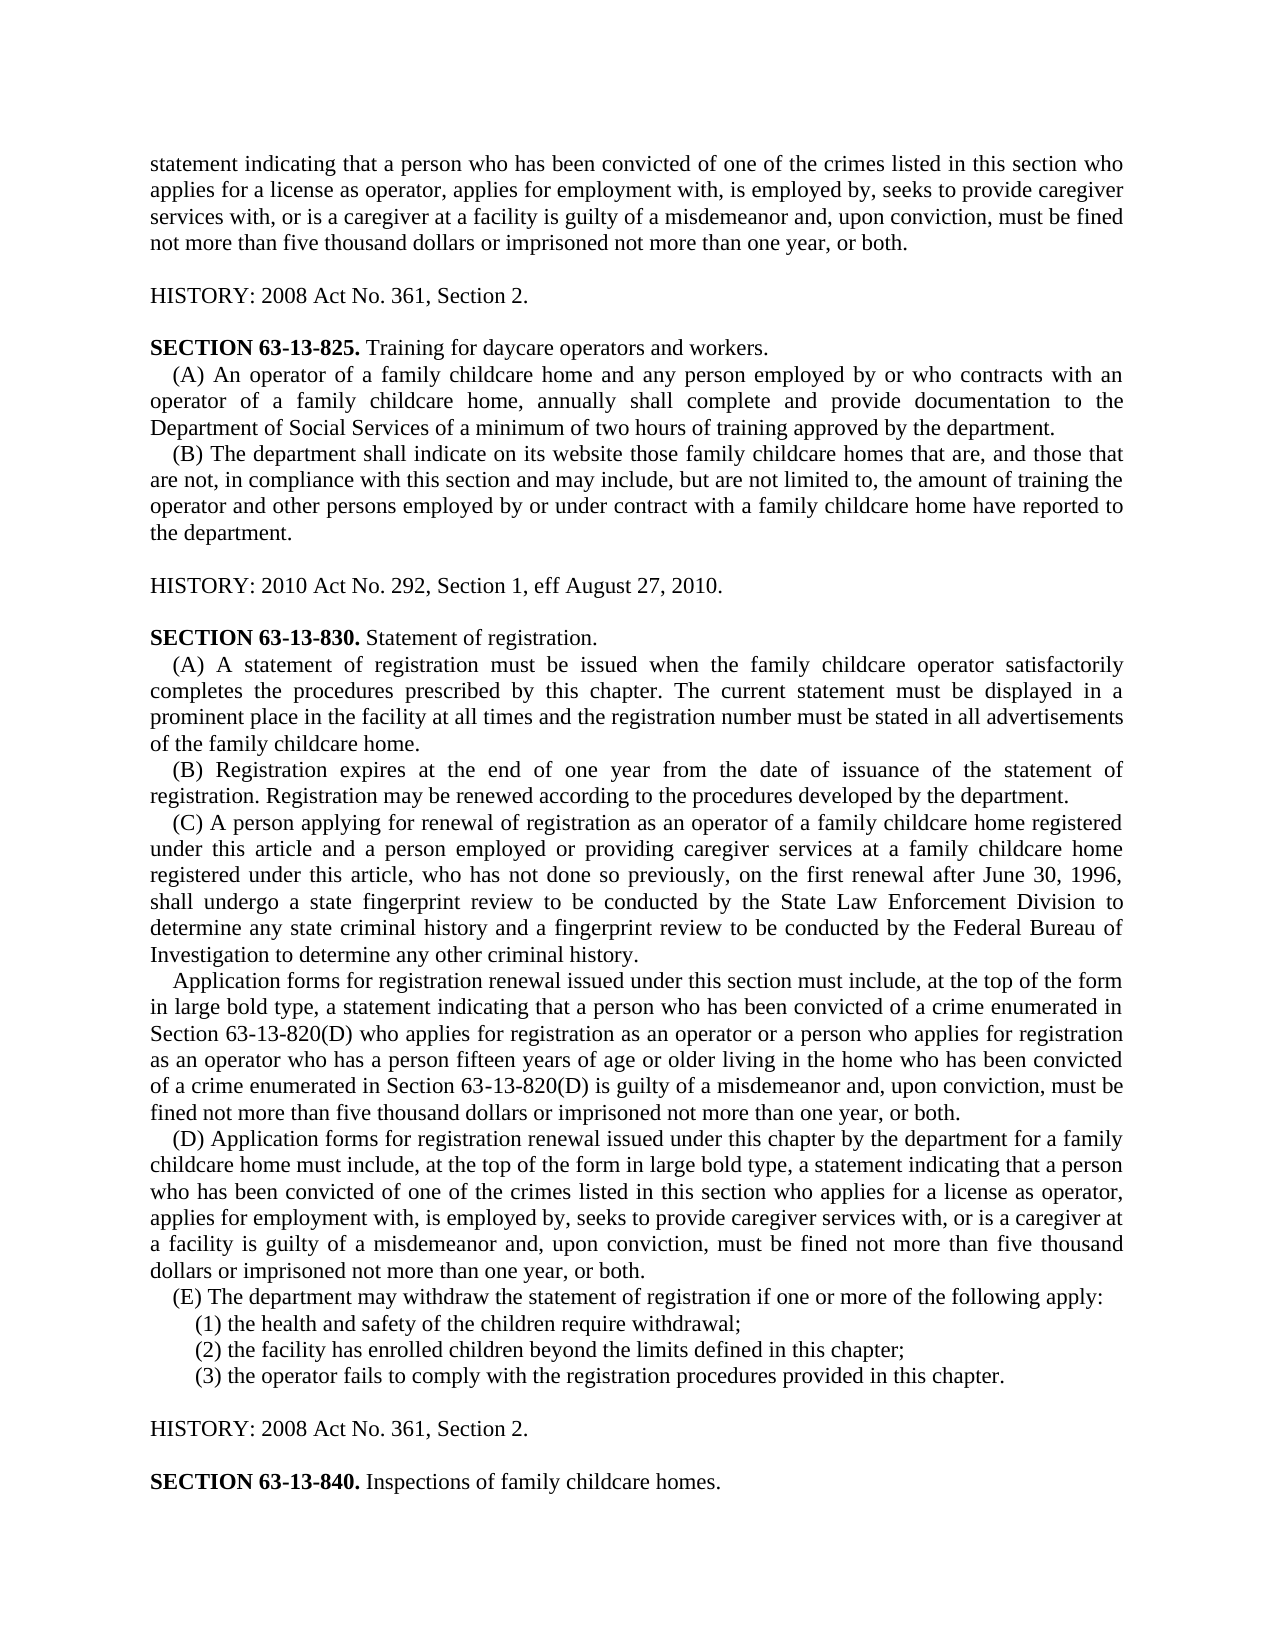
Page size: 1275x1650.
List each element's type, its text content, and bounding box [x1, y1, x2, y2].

text (C) A person applying for renewal of registration as an operator of a family childcare home registered under this article and a person employed or providing caregiver services at a family childcare home registered under this article, who has not done so previously, on the first renewal after June 30, 1996, shall undergo a state fingerprint review to be conducted by the State Law Enforcement Division to determine any state criminal history and a fingerprint review to be conducted by the Federal Bureau of Investigation to determine any other criminal history. [150, 809, 1125, 967]
text (E) The department may withdraw the statement of registration if one or more of the following apply: [150, 1283, 1125, 1309]
text Application forms for registration renewal issued under this section must include, at the top of the form in large bold type, a statement indicating that a person who has been convicted of a crime enumerated in Section 63-13-820(D) who applies for registration as an operator or a person who applies for registration as an operator who has a person fifteen years of age or older living in the home who has been convicted of a crime enumerated in Section 63-13-820(D) is guilty of a misdemeanor and, upon conviction, must be fined not more than five thousand dollars or imprisoned not more than one year, or both. [150, 967, 1125, 1125]
text (3) the operator fails to comply with the registration procedures provided in this chapter. [150, 1362, 1125, 1389]
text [150, 150, 1125, 255]
text (A) A statement of registration must be issued when the family childcare operator satisfactorily completes the procedures prescribed by this chapter. The current statement must be displayed in a prominent place in the facility at all times and the registration number must be stated in all advertisements of the family childcare home. [150, 651, 1125, 756]
text SECTION 63-13-825. Training for daycare operators and workers. [150, 334, 1125, 361]
text (1) the health and safety of the children require withdrawal; [150, 1309, 1125, 1336]
text HISTORY: 2010 Act No. 292, Section 1, eff August 27, 2010. [150, 572, 1125, 598]
text (A) An operator of a family childcare home and any person employed by or who contracts with an operator of a family childcare home, annually shall complete and provide documentation to the Department of Social Services of a minimum of two hours of training approved by the department. [150, 361, 1125, 440]
text (2) the facility has enrolled children beyond the limits defined in this chapter; [150, 1336, 1125, 1362]
text SECTION 63-13-840. Inspections of family childcare homes. [150, 1468, 1125, 1494]
text (D) Application forms for registration renewal issued under this chapter by the department for a family childcare home must include, at the top of the form in large bold type, a statement indicating that a person who has been convicted of one of the crimes listed in this section who applies for a license as operator, applies for employment with, is employed by, seeks to provide caregiver services with, or is a caregiver at a facility is guilty of a misdemeanor and, upon conviction, must be fined not more than five thousand dollars or imprisoned not more than one year, or both. [150, 1125, 1125, 1283]
text (B) The department shall indicate on its website those family childcare homes that are, and those that are not, in compliance with this section and may include, but are not limited to, the amount of training the operator and other persons employed by or under contract with a family childcare home have reported to the department. [150, 440, 1125, 545]
text HISTORY: 2008 Act No. 361, Section 2. [150, 1415, 1125, 1441]
text SECTION 63-13-830. Statement of registration. [150, 624, 1125, 651]
text (B) Registration expires at the end of one year from the date of issuance of the statement of registration. Registration may be renewed according to the procedures developed by the department. [150, 756, 1125, 809]
text HISTORY: 2008 Act No. 361, Section 2. [150, 282, 1125, 308]
